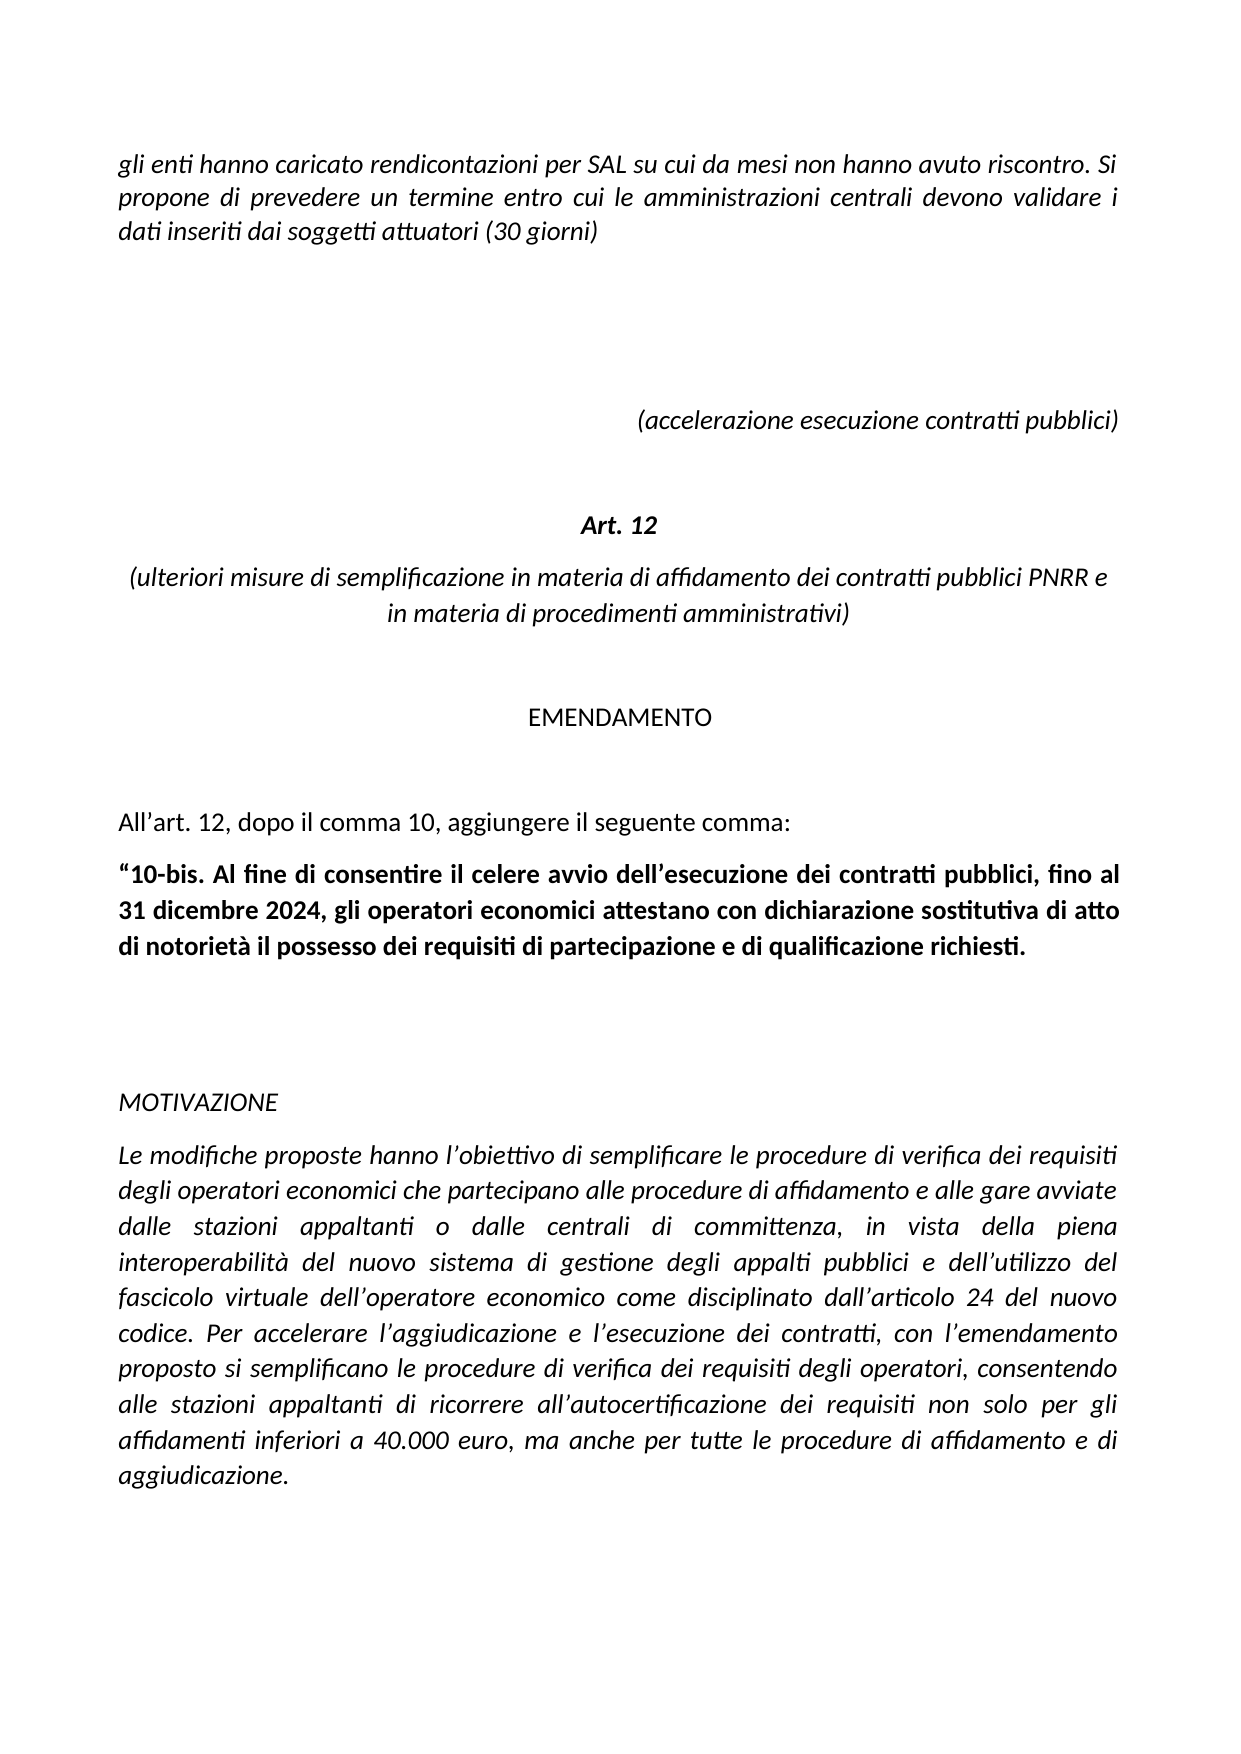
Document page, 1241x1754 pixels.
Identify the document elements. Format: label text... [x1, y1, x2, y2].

text All’art. 12, dopo il comma 10, aggiungere il seguente comma: [118, 805, 1122, 838]
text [118, 148, 1122, 247]
text EMENDAMENTO [118, 701, 1122, 734]
text Le modifiche proposte hanno l’obiettivo di semplificare le procedure di verifica dei requisiti degli operatori economici che partecipano alle procedure di affidamento e alle gare avviate dalle stazioni appaltanti o dalle centrali di committenza, in vista della piena interoperabilità del nuovo sistema di gestione degli appalti pubblici e dell’utilizzo del fascicolo virtuale dell’operatore economico come disciplinato dall’articolo 24 del nuovo codice. Per accelerare l’aggiudicazione e l’esecuzione dei contratti, con l’emendamento proposto si semplificano le procedure di verifica dei requisiti degli operatori, consentendo alle stazioni appaltanti di ricorrere all’autocertificazione dei requisiti non solo per gli affidamenti inferiori a 40.000 euro, ma anche per tutte le procedure di affidamento e di aggiudicazione. [118, 1138, 1122, 1492]
text (accelerazione esecuzione contratti pubblici) [118, 403, 1122, 437]
text (ulteriori misure di semplificazione in materia di affidamento dei contratti pubblici PNRR e in materia di procedimenti amministrativi) [118, 560, 1122, 629]
text MOTIVAZIONE [118, 1086, 1122, 1119]
text “10-bis. Al fine di consentire il celere avvio dell’esecuzione dei contratti pubblici, fino al 31 dicembre 2024, gli operatori economici attestano con dichiarazione sostitutiva di atto di notorietà il possesso dei requisiti di partecipazione e di qualificazione richiesti. [118, 857, 1122, 962]
text Art. 12 [118, 508, 1122, 541]
